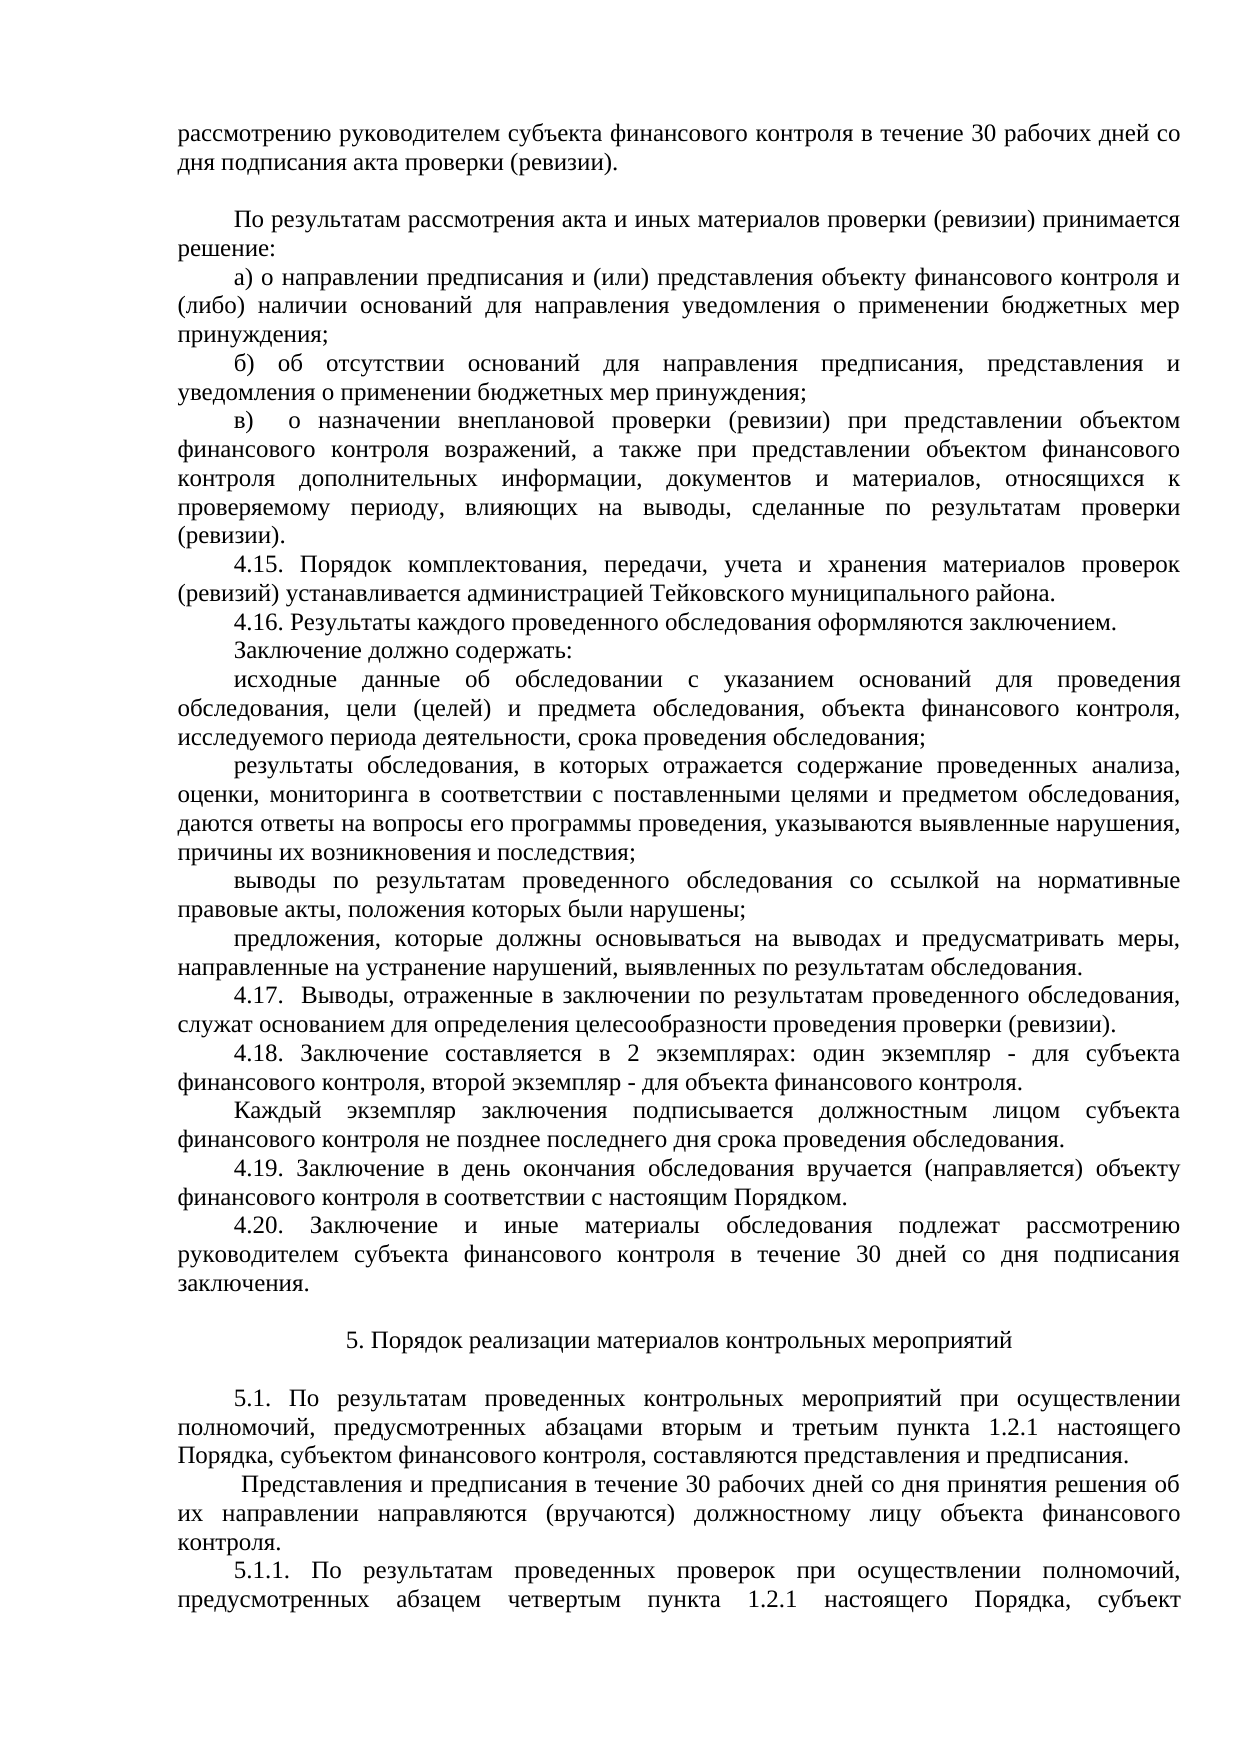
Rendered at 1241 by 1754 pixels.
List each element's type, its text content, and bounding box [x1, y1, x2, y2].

text б) об отсутствии оснований для направления предписания, представления и уведомления о применении бюджетных мер принуждения; [177, 348, 1181, 406]
text 4.20. Заключение и иные материалы обследования подлежат рассмотрению руководителем субъекта финансового контроля в течение 30 дней со дня подписания заключения. [177, 1211, 1181, 1297]
text Представления и предписания в течение 30 рабочих дней со дня принятия решения об их направлении направляются (вручаются) должностному лицу объекта финансового контроля. [177, 1469, 1181, 1556]
text исходные данные об обследовании с указанием оснований для проведения обследования, цели (целей) и предмета обследования, объекта финансового контроля, исследуемого периода деятельности, срока проведения обследования; [177, 664, 1181, 751]
text выводы по результатам проведенного обследования со ссылкой на нормативные правовые акты, положения которых были нарушены; [177, 866, 1181, 923]
text 4.17. Выводы, отраженные в заключении по результатам проведенного обследования, служат основанием для определения целесообразности проведения проверки (ревизии). [177, 981, 1181, 1038]
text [177, 1556, 1181, 1613]
text 4.18. Заключение составляется в 2 экземплярах: один экземпляр - для субъекта финансового контроля, второй экземпляр - для объекта финансового контроля. [177, 1038, 1181, 1096]
text 4.19. Заключение в день окончания обследования вручается (направляется) объекту финансового контроля в соответствии с настоящим Порядком. [177, 1153, 1181, 1211]
text Заключение должно содержать: [177, 636, 1181, 664]
text 4.15. Порядок комплектования, передачи, учета и хранения материалов проверок (ревизий) устанавливается администрацией Тейковского муниципального района. [177, 549, 1181, 607]
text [177, 118, 1181, 176]
text 5. Порядок реализации материалов контрольных мероприятий [177, 1326, 1181, 1354]
text а) о направлении предписания и (или) представления объекту финансового контроля и (либо) наличии оснований для направления уведомления о применении бюджетных мер принуждения; [177, 262, 1181, 348]
text 4.16. Результаты каждого проведенного обследования оформляются заключением. [177, 607, 1181, 636]
text 5.1. По результатам проведенных контрольных мероприятий при осуществлении полномочий, предусмотренных абзацами вторым и третьим пункта 1.2.1 настоящего Порядка, субъектом финансового контроля, составляются представления и предписания. [177, 1383, 1181, 1469]
text результаты обследования, в которых отражается содержание проведенных анализа, оценки, мониторинга в соответствии с поставленными целями и предметом обследования, даются ответы на вопросы его программы проведения, указываются выявленные нарушения, причины их возникновения и последствия; [177, 751, 1181, 866]
text предложения, которые должны основываться на выводах и предусматривать меры, направленные на устранение нарушений, выявленных по результатам обследования. [177, 923, 1181, 981]
text в) о назначении внеплановой проверки (ревизии) при представлении объектом финансового контроля возражений, а также при представлении объектом финансового контроля дополнительных информации, документов и материалов, относящихся к проверяемому периоду, влияющих на выводы, сделанные по результатам проверки (ревизии). [177, 406, 1181, 549]
text По результатам рассмотрения акта и иных материалов проверки (ревизии) принимается решение: [177, 204, 1181, 262]
text Каждый экземпляр заключения подписывается должностным лицом субъекта финансового контроля не позднее последнего дня срока проведения обследования. [177, 1096, 1181, 1153]
